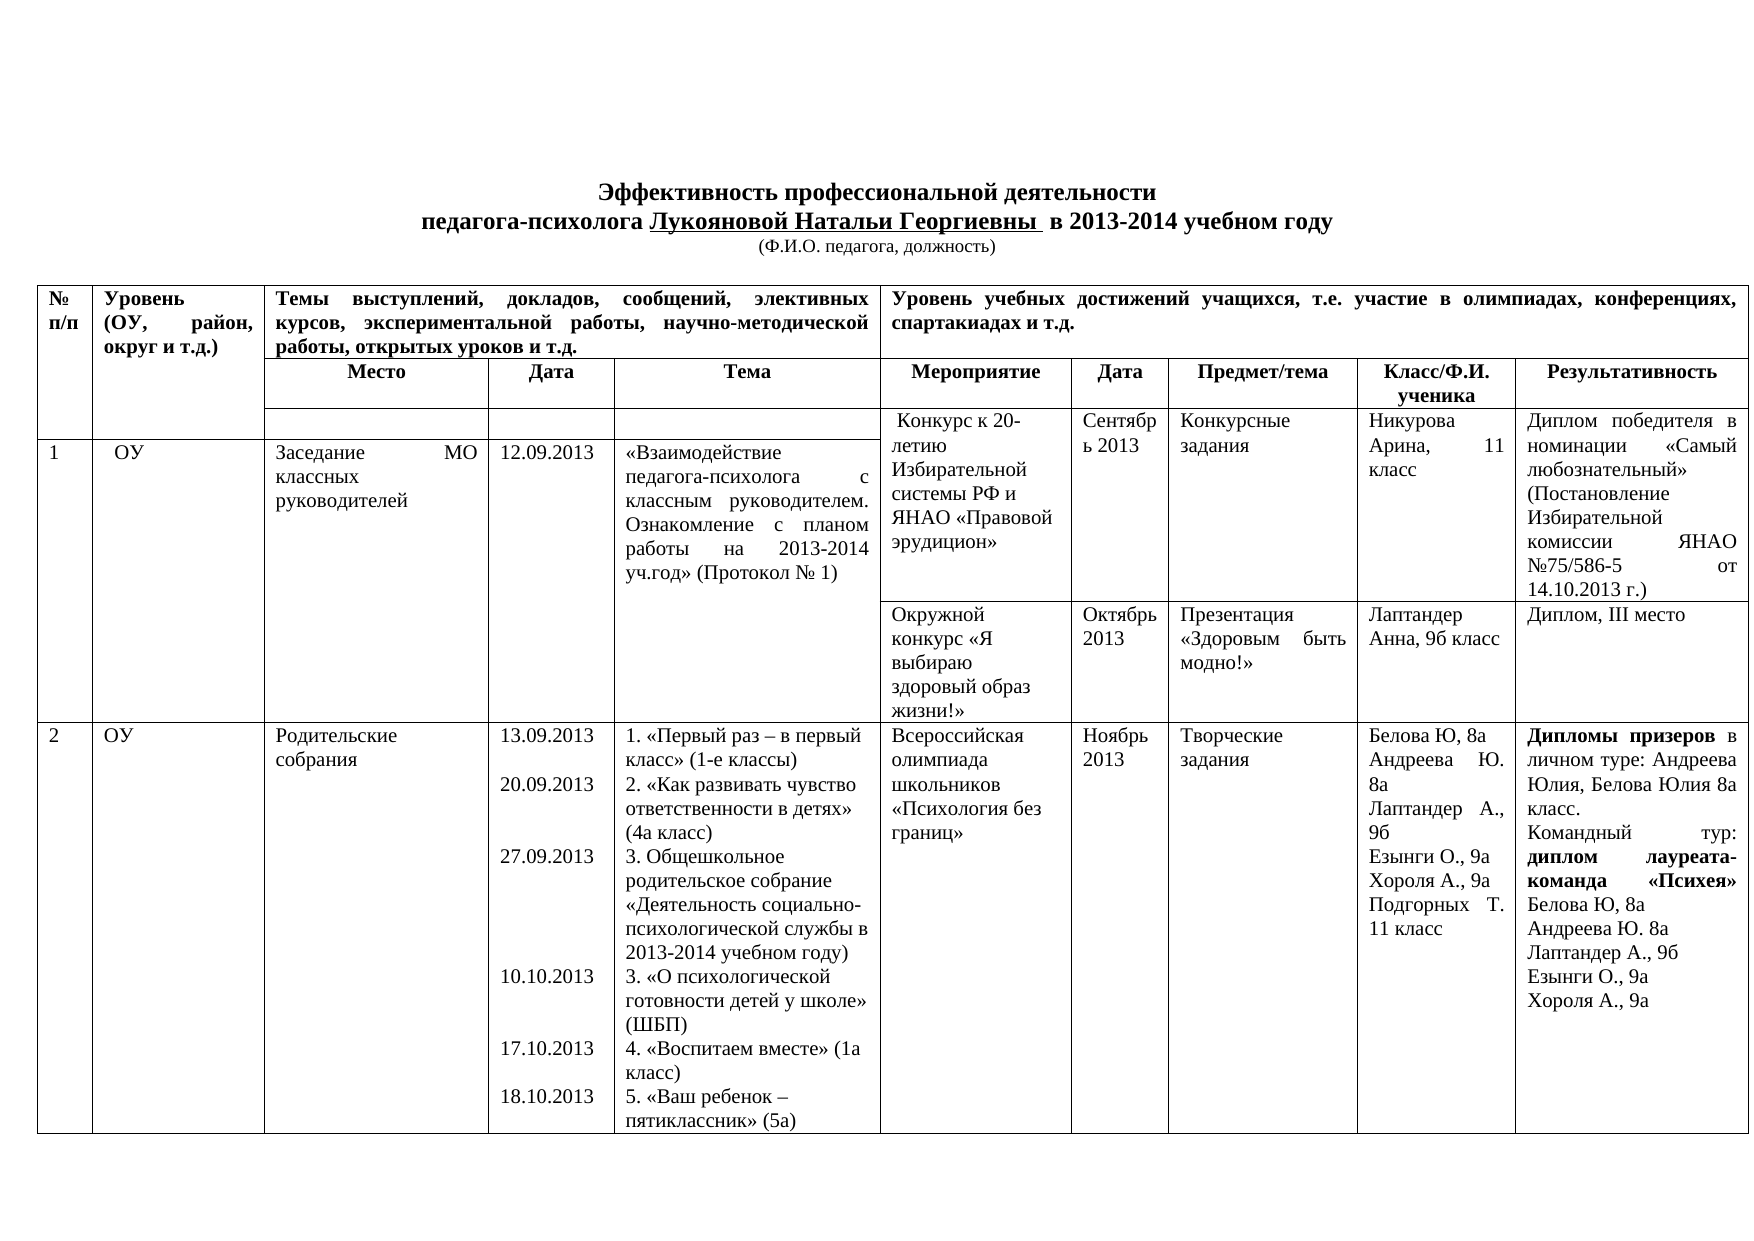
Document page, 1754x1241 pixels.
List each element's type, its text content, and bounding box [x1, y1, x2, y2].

table_header Уровень (ОУ, район, округ и т.д.) [93, 286, 264, 439]
table_cell [615, 409, 880, 439]
text педагога-психолога Лукояновой Натальи Георгиевны в 2013-2014 учебном году [118, 206, 1636, 235]
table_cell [615, 723, 880, 1132]
table_cell [265, 409, 488, 439]
table_cell Конкурсные задания [1169, 409, 1357, 601]
table_cell ОУ [93, 723, 264, 1132]
table_cell Дата [489, 359, 614, 407]
table_cell ОУ [93, 440, 264, 722]
table_cell 12.09.2013 [489, 440, 614, 722]
table_cell Ноябрь 2013 [1072, 723, 1168, 1132]
table_cell Конкурс к 20-летию Избирательной системы РФ и ЯНАО «Правовой эрудицион» [881, 409, 1071, 601]
table_cell Никурова Арина, 11 класс [1358, 409, 1515, 601]
table_cell Предмет/тема [1169, 359, 1357, 407]
table_header Темы выступлений, докладов, сообщений, элективных курсов, экспериментальной работы, научно-методической работы, открытых уроков и т.д. [265, 286, 880, 358]
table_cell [1516, 723, 1748, 1132]
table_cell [265, 723, 488, 1132]
table_cell Лаптандер Анна, 9б класс [1358, 602, 1515, 722]
table_header № п/п [38, 286, 92, 439]
table_cell Класс/Ф.И. ученика [1358, 359, 1515, 407]
table_cell 2 [38, 723, 92, 1132]
table_cell Октябрь 2013 [1072, 602, 1168, 722]
table_cell Тема [615, 359, 880, 407]
table_cell 1 [38, 440, 92, 722]
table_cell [489, 723, 614, 1132]
table_cell Место [265, 359, 488, 407]
table_cell Творческие задания [1169, 723, 1357, 1132]
table_cell Диплом, III место [1516, 602, 1748, 722]
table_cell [881, 723, 1071, 1132]
table_header Уровень учебных достижений учащихся, т.е. участие в олимпиадах, конференциях, спартакиадах и т.д. [881, 286, 1748, 358]
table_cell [1358, 723, 1515, 1132]
text Эффективность профессиональной деятельности [118, 177, 1636, 206]
table_cell Диплом победителя в номинации «Самый любознательный» (Постановление Избирательной комиссии ЯНАО №75/586-5 от 14.10.2013 г.) [1516, 409, 1748, 601]
table_cell «Взаимодействие педагога-психолога с классным руководителем. Ознакомление с планом работы на 2013-2014 уч.год» (Протокол № 1) [615, 440, 880, 722]
table_cell Заседание МО классных руководителей [265, 440, 488, 722]
table_cell Дата [1072, 359, 1168, 407]
table_cell Презентация «Здоровым быть модно!» [1169, 602, 1357, 722]
table_cell Мероприятие [881, 359, 1071, 407]
text (Ф.И.О. педагога, должность) [118, 235, 1636, 256]
table_cell Результативность [1516, 359, 1748, 407]
table_cell [489, 409, 614, 439]
table_cell Сентябрь 2013 [1072, 409, 1168, 601]
table_cell Окружной конкурс «Я выбираю здоровый образ жизни!» [881, 602, 1071, 722]
